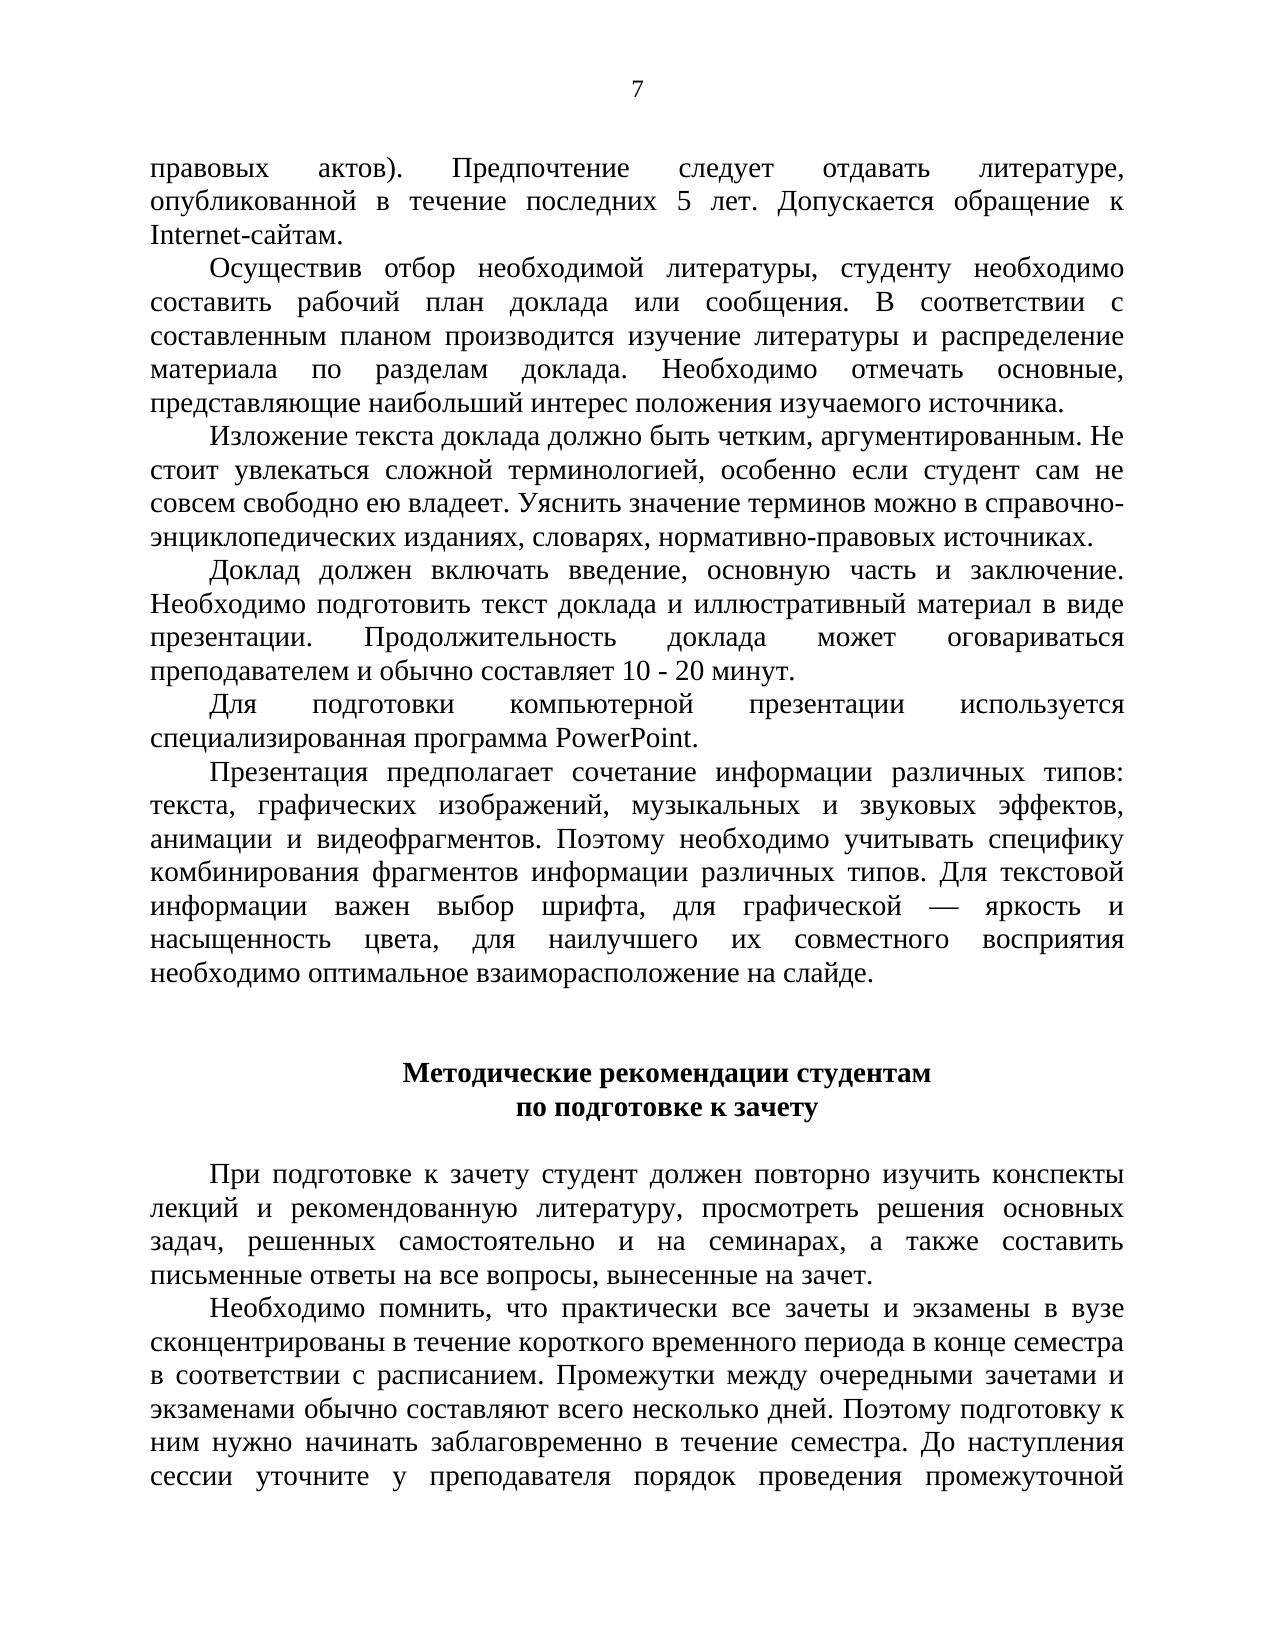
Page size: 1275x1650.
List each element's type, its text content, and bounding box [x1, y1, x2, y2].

text Методические рекомендации студентам [150, 1056, 1125, 1089]
text Доклад должен включать введение, основную часть и заключение. Необходимо подготовить текст доклада и иллюстративный материал в виде презентации. Продолжительность доклада может оговариваться преподавателем и обычно составляет 10 - 20 минут. [150, 552, 1125, 687]
text При подготовке к зачету студент должен повторно изучить конспекты лекций и рекомендованную литературу, просмотреть решения основных задач, решенных самостоятельно и на семинарах, а также составить письменные ответы на все вопросы, вынесенные на зачет. [150, 1156, 1125, 1290]
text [150, 150, 1125, 251]
text по подготовке к зачету [150, 1089, 1125, 1123]
text Презентация предполагает сочетание информации различных типов: текста, графических изображений, музыкальных и звуковых эффектов, анимации и видеофрагментов. Поэтому необходимо учитывать специфику комбинирования фрагментов информации различных типов. Для текстовой информации важен выбор шрифта, для графической — яркость и насыщенность цвета, для наилучшего их совместного восприятия необходимо оптимальное взаиморасположение на слайде. [150, 754, 1125, 988]
text Осуществив отбор необходимой литературы, студенту необходимо составить рабочий план доклада или сообщения. В соответствии с составленным планом производится изучение литературы и распределение материала по разделам доклада. Необходимо отмечать основные, представляющие наибольший интерес положения изучаемого источника. [150, 251, 1125, 418]
text Для подготовки компьютерной презентации используется специализированная программа PowerPoint. [150, 687, 1125, 754]
text Изложение текста доклада должно быть четким, аргументированным. Не стоит увлекаться сложной терминологией, особенно если студент сам не совсем свободно ею владеет. Уяснить значение терминов можно в справочно-энциклопедических изданиях, словарях, нормативно-правовых источниках. [150, 418, 1125, 552]
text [150, 1290, 1125, 1492]
